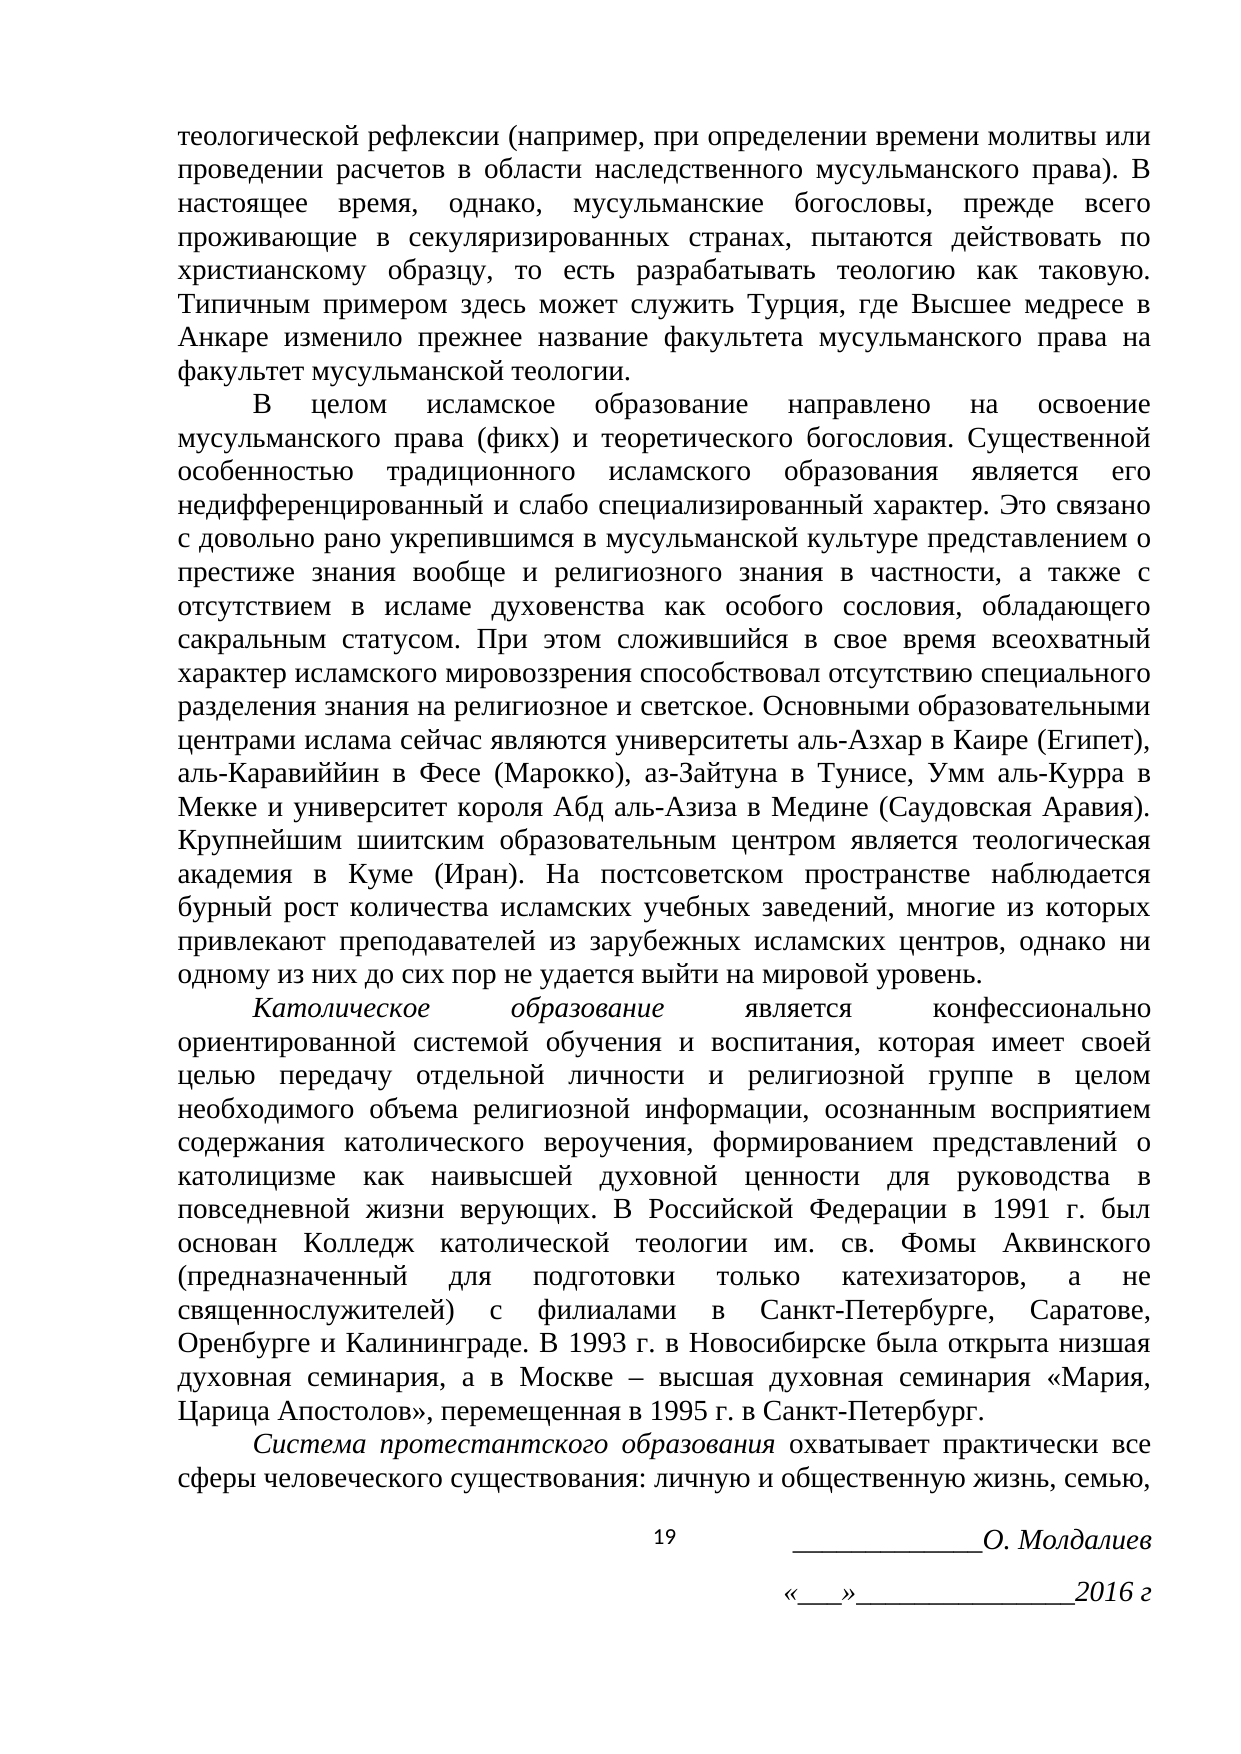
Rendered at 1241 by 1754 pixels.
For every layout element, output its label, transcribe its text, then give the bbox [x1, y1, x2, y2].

text Католическое образование является конфессионально ориентированной системой обучения и воспитания, которая имеет своей целью передачу отдельной личности и религиозной группе в целом необходимого объема религиозной информации, осознанным восприятием содержания католического вероучения, формированием представлений о католицизме как наивысшей духовной ценности для руководства в повседневной жизни верующих. В Российской Федерации в 1991 г. был основан Колледж католической теологии им. св. Фомы Аквинского (предназначенный для подготовки только катехизаторов, а не священнослужителей) с филиалами в Санкт-Петербурге, Саратове, Оренбурге и Калининграде. В 1993 г. в Новосибирске была открыта низшая духовная семинария, а в Москве – высшая духовная семинария «Мария, Царица Апостолов», перемещенная в 1995 г. в Санкт-Петербург. [177, 990, 1152, 1426]
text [177, 118, 1152, 386]
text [177, 1426, 1152, 1493]
text В целом исламское образование направлено на освоение мусульманского права (фикх) и теоретического богословия. Существенной особенностью традиционного исламского образования является его недифференцированный и слабо специализированный характер. Это связано с довольно рано укрепившимся в мусульманской культуре представлением о престиже знания вообще и религиозного знания в частности, а также с отсутствием в исламе духовенства как особого сословия, обладающего сакральным статусом. При этом сложившийся в свое время всеохватный характер исламского мировоззрения способствовал отсутствию специального разделения знания на религиозное и светское. Основными образовательными центрами ислама сейчас являются университеты аль-Азхар в Каире (Египет), аль-Каравиййин в Фесе (Марокко), аз-Зайтуна в Тунисе, Умм аль-Курра в Мекке и университет короля Абд аль-Азиза в Медине (Саудовская Аравия). Крупнейшим шиитским образовательным центром является теологическая академия в Куме (Иран). На постсоветском пространстве наблюдается бурный рост количества исламских учебных заведений, многие из которых привлекают преподавателей из зарубежных исламских центров, однако ни одному из них до сих пор не удается выйти на мировой уровень. [177, 386, 1152, 990]
